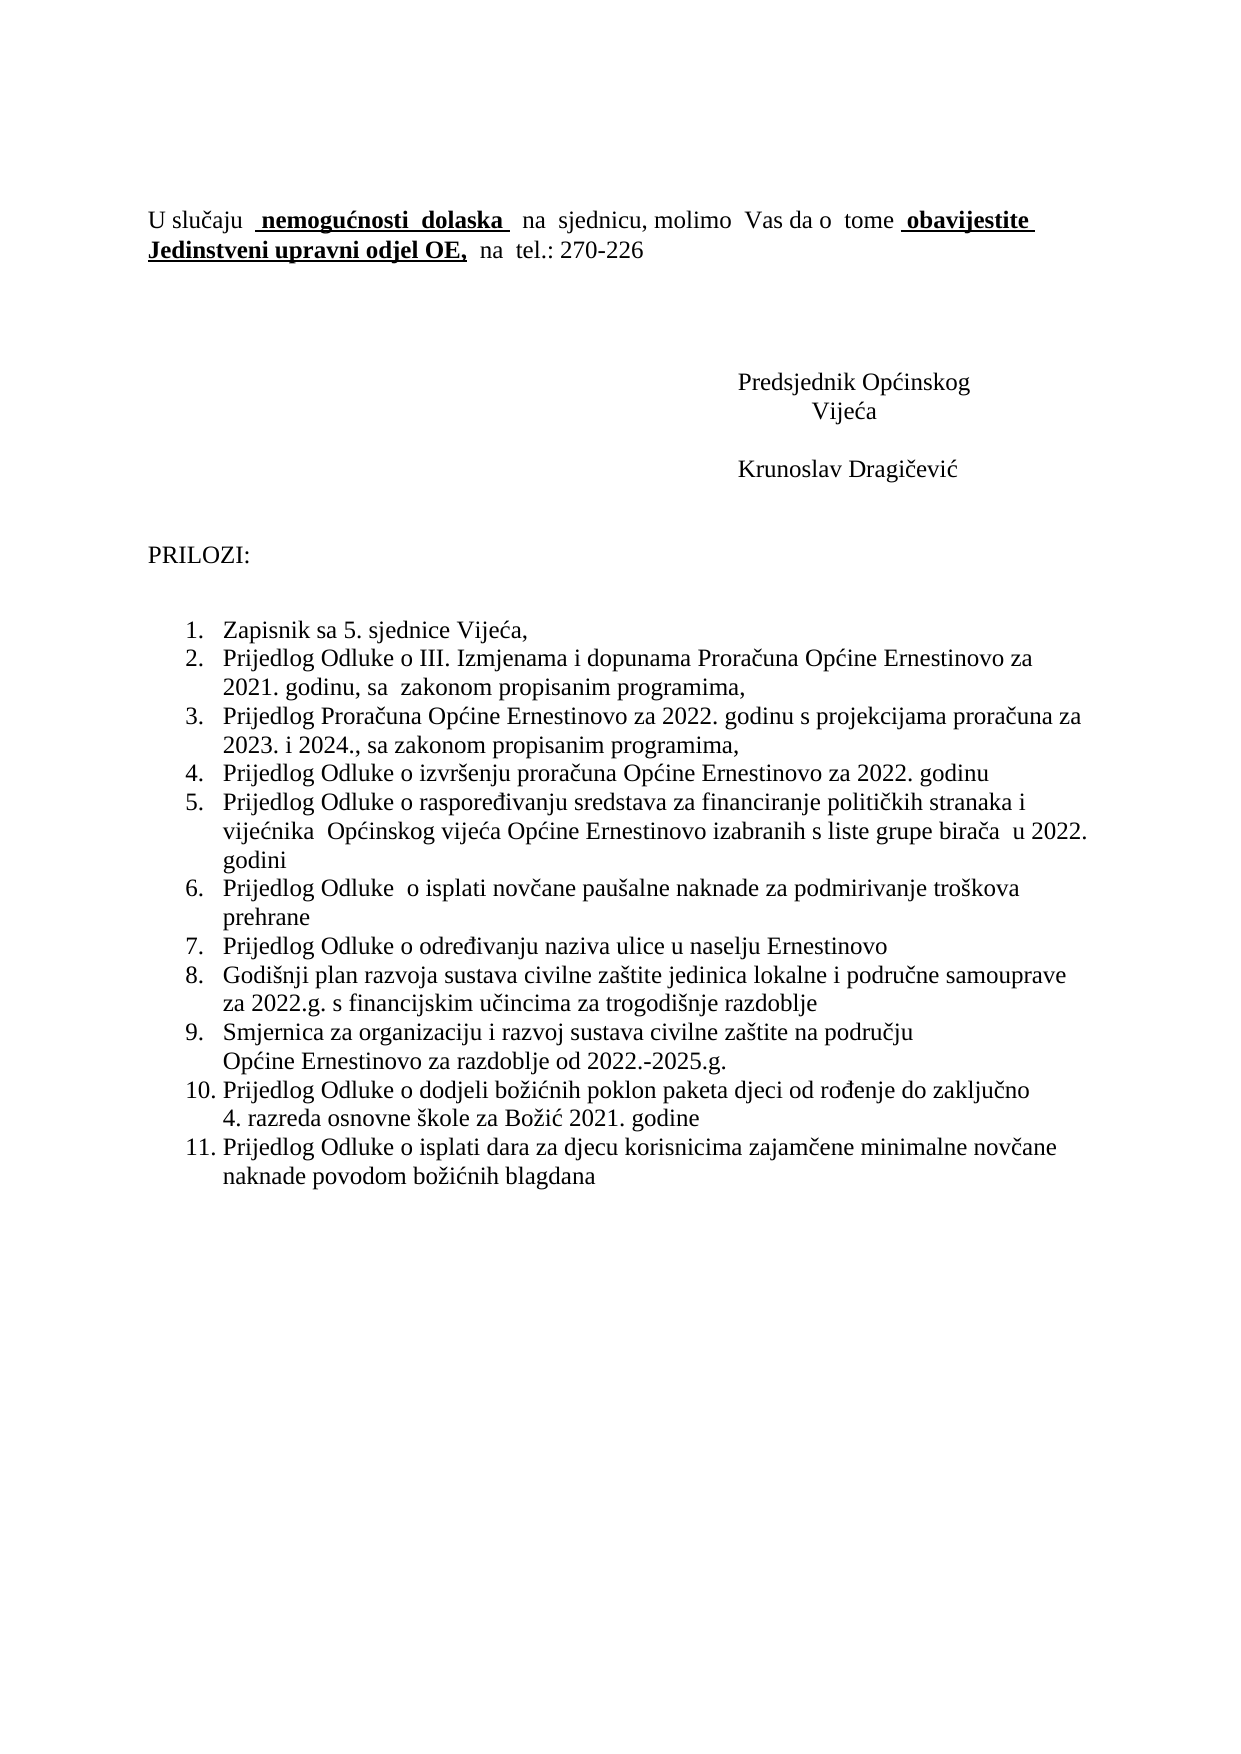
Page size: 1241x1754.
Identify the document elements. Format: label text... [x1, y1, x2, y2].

text 4. razreda osnovne škole za Božić 2021. godine [223, 1103, 1093, 1132]
list Prijedlog Proračuna Općine Ernestinovo za 2022. godinu s projekcijama proračuna za 2023. i 2024., sa zakonom propisanim programima, [185, 701, 1093, 758]
list Smjernica za organizaciju i razvoj sustava civilne zaštite na području [185, 1017, 1093, 1046]
list Prijedlog Odluke o isplati novčane paušalne naknade za podmirivanje troškova prehrane [185, 873, 1093, 931]
list Prijedlog Odluke o dodjeli božićnih poklon paketa djeci od rođenje do zaključno [185, 1075, 1093, 1103]
list Prijedlog Odluke o isplati dara za djecu korisnicima zajamčene minimalne novčane [185, 1132, 1093, 1161]
list Zapisnik sa 5. sjednice Vijeća, [185, 615, 1093, 643]
text Predsjednik Općinskog [664, 367, 1093, 396]
list Prijedlog Odluke o raspoređivanju sredstava za financiranje političkih stranaka i vijećnika Općinskog vijeća Općine Ernestinovo izabranih s liste grupe birača u 2022. godini [185, 787, 1093, 873]
list Prijedlog Odluke o određivanju naziva ulice u naselju Ernestinovo [185, 931, 1093, 960]
text naknade povodom božićnih blagdana [223, 1161, 1093, 1190]
text Krunoslav Dragičević [148, 454, 1093, 482]
text U slučaju nemogućnosti dolaska na sjednicu, molimo Vas da o tome obavijestite Jedinstveni upravni odjel OE, na tel.: 270-226 [148, 205, 1093, 264]
list Prijedlog Odluke o III. Izmjenama i dopunama Proračuna Općine Ernestinovo za 2021. godinu, sa zakonom propisanim programima, [185, 643, 1093, 701]
list Godišnji plan razvoja sustava civilne zaštite jedinica lokalne i područne samouprave za 2022.g. s financijskim učincima za trogodišnje razdoblje [185, 960, 1093, 1017]
text Vijeća [148, 396, 1093, 425]
list Prijedlog Odluke o izvršenju proračuna Općine Ernestinovo za 2022. godinu [185, 758, 1093, 787]
text PRILOZI: [148, 540, 1093, 569]
text Općine Ernestinovo za razdoblje od 2022.-2025.g. [223, 1046, 1093, 1075]
